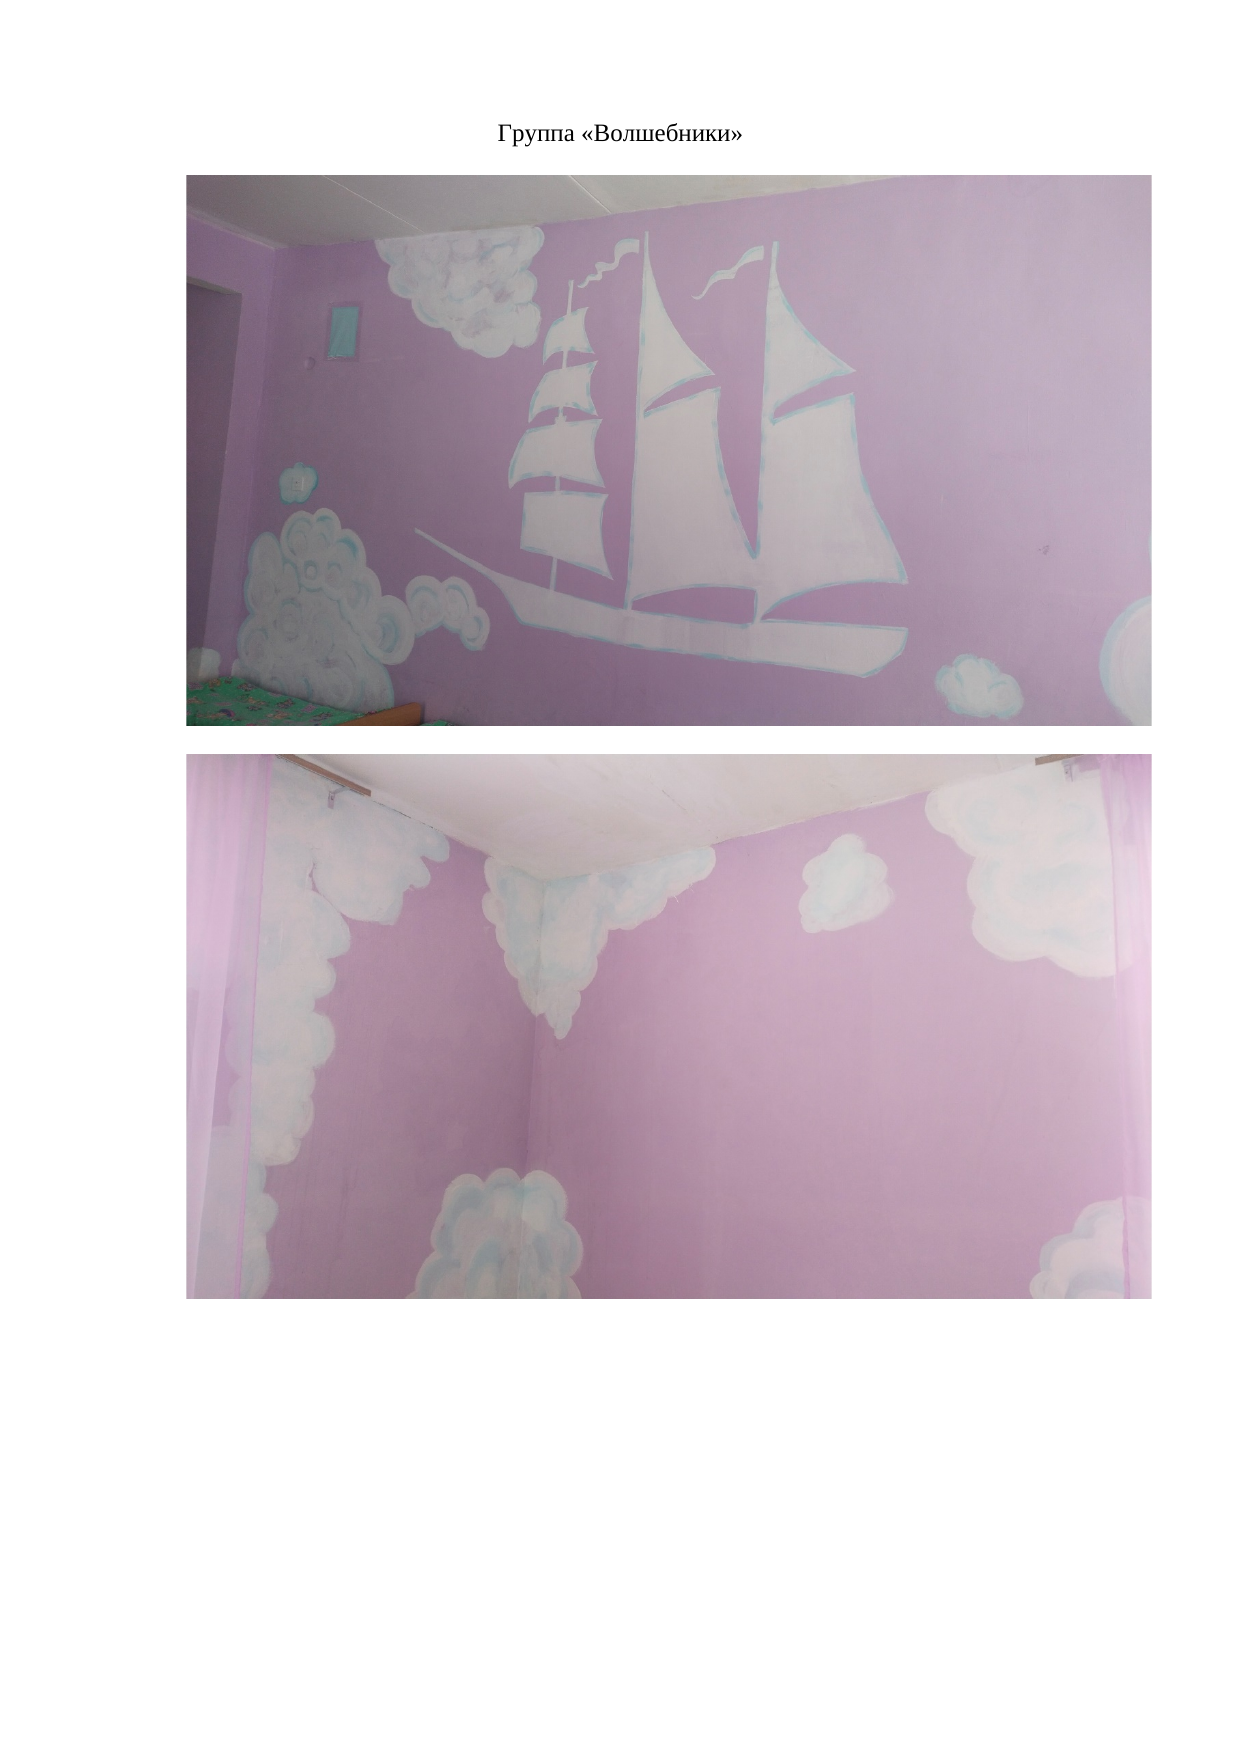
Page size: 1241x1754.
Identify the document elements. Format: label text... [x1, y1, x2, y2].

text Группа «Волшебники» [89, 118, 1152, 147]
picture [186, 754, 1152, 1299]
picture [186, 175, 1152, 726]
